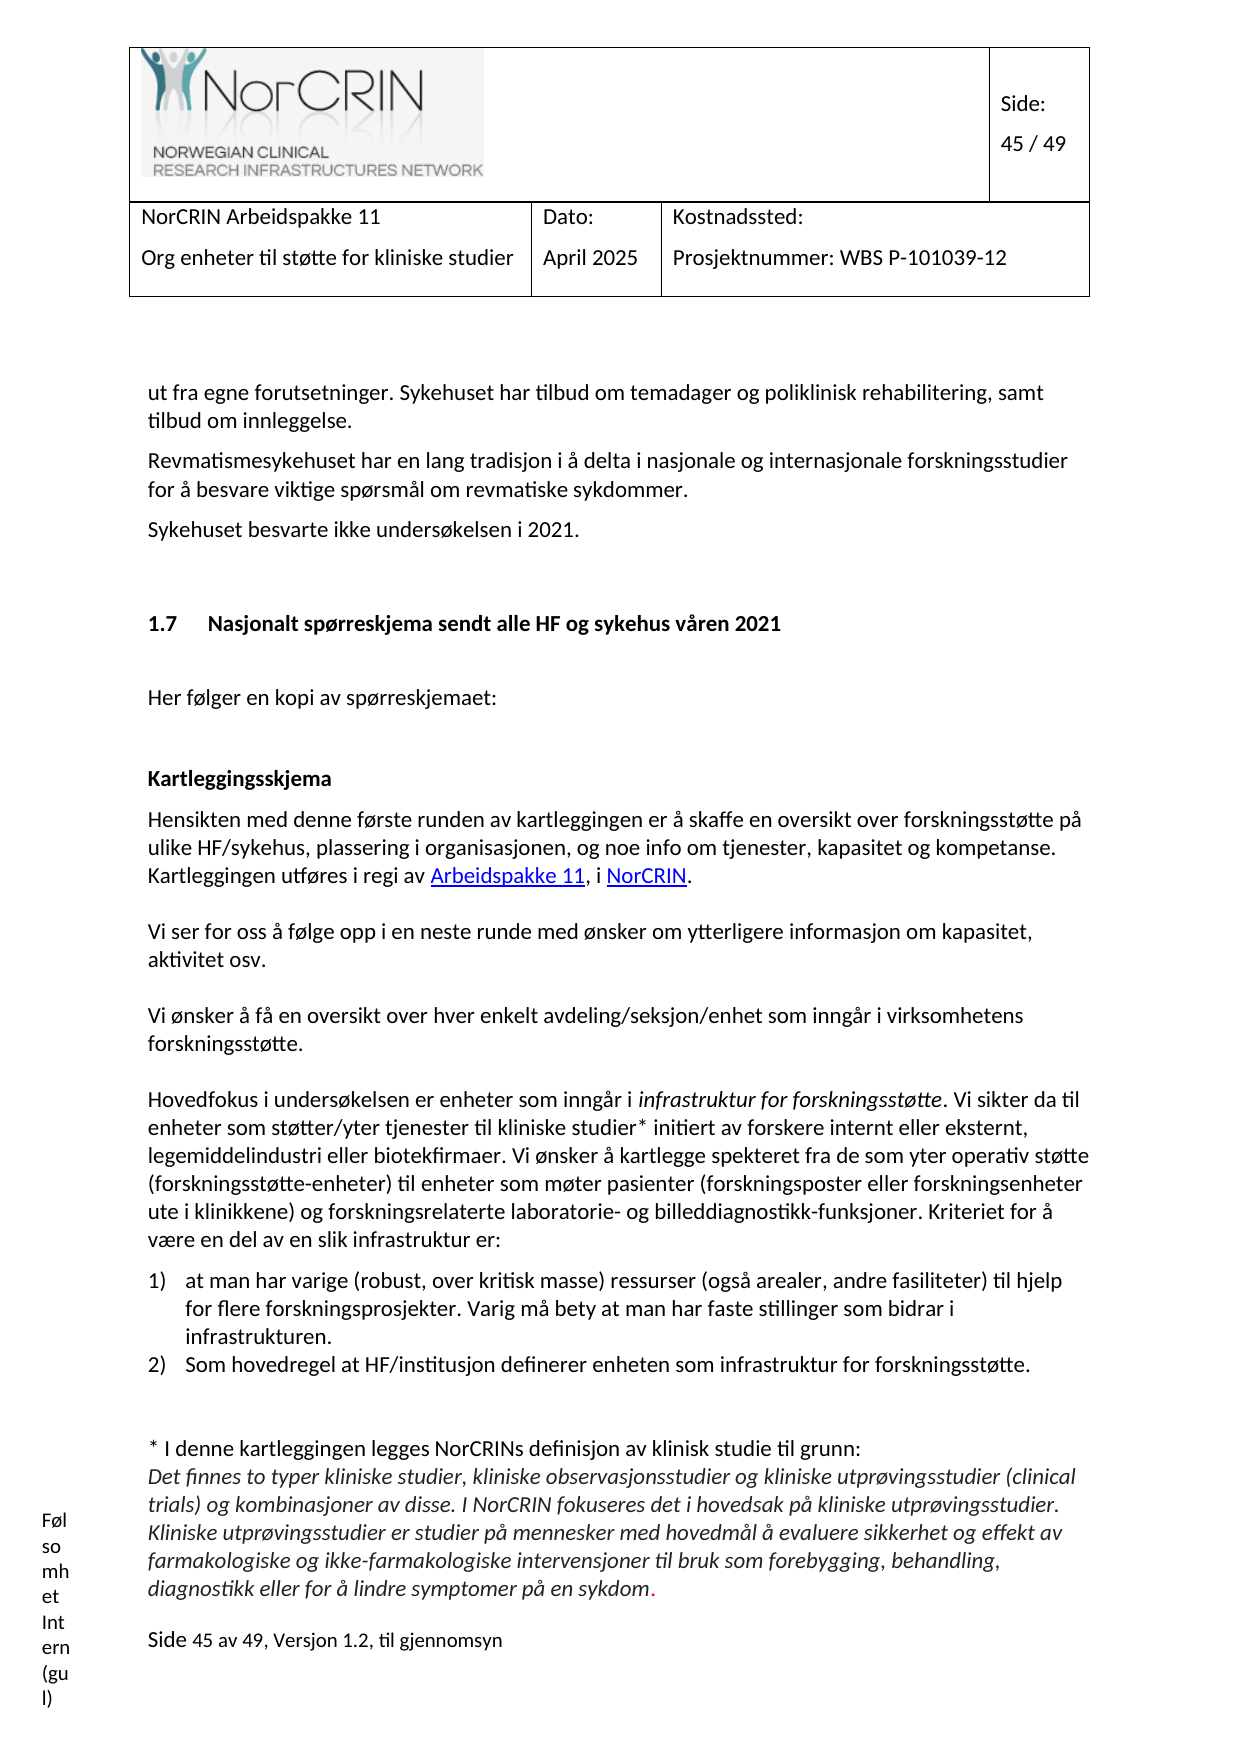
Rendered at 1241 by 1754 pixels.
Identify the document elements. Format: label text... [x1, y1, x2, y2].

text Hovedfokus i undersøkelsen er enheter som inngår i infrastruktur for forskningsstøtte. Vi sikter da til enheter som støtter/yter tjenester til kliniske studier* initiert av forskere internt eller eksternt, legemiddelindustri eller biotekfirmaer. Vi ønsker å kartlegge spekteret fra de som yter operativ støtte (forskningsstøtte-enheter) til enheter som møter pasienter (forskningsposter eller forskningsenheter ute i klinikkene) og forskningsrelaterte laboratorie- og billeddiagnostikk-funksjoner. Kriteriet for å være en del av en slik infrastruktur er: [148, 1085, 1093, 1253]
text Vi ser for oss å følge opp i en neste runde med ønsker om ytterligere informasjon om kapasitet, aktivitet osv. [148, 917, 1093, 973]
text Vi ønsker å få en oversikt over hver enkelt avdeling/seksjon/enhet som inngår i virksomhetens forskningsstøtte. [148, 1001, 1093, 1057]
list Som hovedregel at HF/institusjon definerer enheten som infrastruktur for forskningsstøtte. [148, 1350, 1093, 1378]
list at man har varige (robust, over kritisk masse) ressurser (også arealer, andre fasiliteter) til hjelp for flere forskningsprosjekter. Varig må bety at man har faste stillinger som bidrar i infrastrukturen. [148, 1266, 1093, 1350]
subtitle Nasjonalt spørreskjema sendt alle HF og sykehus våren 2021 [148, 609, 1093, 637]
text Sykehuset besvarte ikke undersøkelsen i 2021. [148, 515, 1093, 543]
text Kartleggingen utføres i regi av Arbeidspakke 11, i NorCRIN. [148, 861, 1093, 889]
text Her følger en kopi av spørreskjemaet: [148, 683, 1093, 712]
text Kartleggingsskjema [148, 764, 1093, 793]
text * I denne kartleggingen legges NorCRINs definisjon av klinisk studie til grunn: [148, 1434, 1093, 1462]
text Hensikten med denne første runden av kartleggingen er å skaffe en oversikt over forskningsstøtte på ulike HF/sykehus, plassering i organisasjonen, og noe info om tjenester, kapasitet og kompetanse. [148, 805, 1093, 861]
text Revmatismesykehuset har en lang tradisjon i å delta i nasjonale og internasjonale forskningsstudier for å besvare viktige spørsmål om revmatiske sykdommer. [148, 447, 1093, 503]
picture [141, 48, 484, 177]
text Det finnes to typer kliniske studier, kliniske observasjonsstudier og kliniske utprøvingsstudier (clinical trials) og kombinasjoner av disse. I NorCRIN fokuseres det i hovedsak på kliniske utprøvingsstudier. Kliniske utprøvingsstudier er studier på mennesker med hovedmål å evaluere sikkerhet og effekt av farmakologiske og ikke-farmakologiske intervensjoner til bruk som forebygging, behandling, diagnostikk eller for å lindre symptomer på en sykdom. [148, 1462, 1093, 1602]
